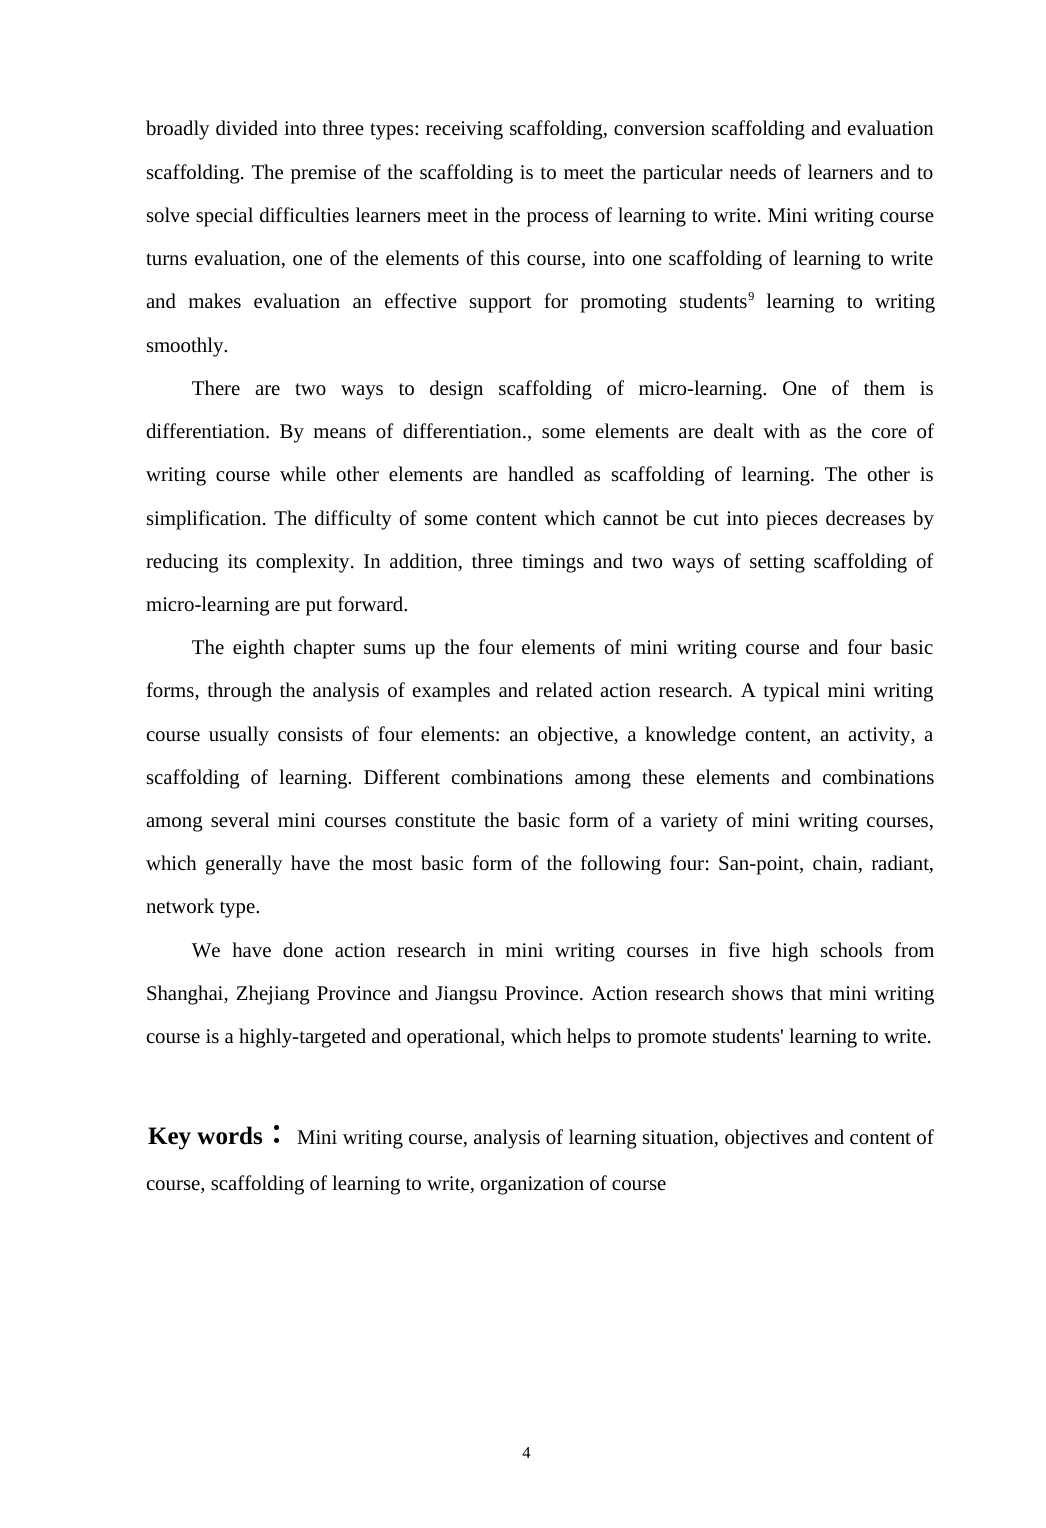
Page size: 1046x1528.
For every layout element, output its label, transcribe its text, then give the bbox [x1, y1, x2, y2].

text Key words： Mini writing course, analysis of learning situation, objectives and content of course, scaffolding of learning to write, organization of course [146, 1115, 935, 1195]
text We have done action research in mini writing courses in five high schools from Shanghai, Zhejiang Province and Jiangsu Province. Action research shows that mini writing course is a highly-targeted and operational, which helps to promote students' learning to write. [146, 938, 935, 1048]
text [146, 116, 935, 357]
text There are two ways to design scaffolding of micro-learning. One of them is differentiation. By means of differentiation., some elements are dealt with as the core of writing course while other elements are handled as scaffolding of learning. The other is simplification. The difficulty of some content which cannot be cut into pieces decreases by reducing its complexity. In addition, three timings and two ways of setting scaffolding of micro-learning are put forward. [146, 376, 935, 616]
text The eighth chapter sums up the four elements of mini writing course and four basic forms, through the analysis of examples and related action research. A typical mini writing course usually consists of four elements: an objective, a knowledge content, an activity, a scaffolding of learning. Different combinations among these elements and combinations among several mini courses constitute the basic form of a variety of mini writing courses, which generally have the most basic form of the following four: San-point, chain, radiant, network type. [146, 635, 935, 918]
